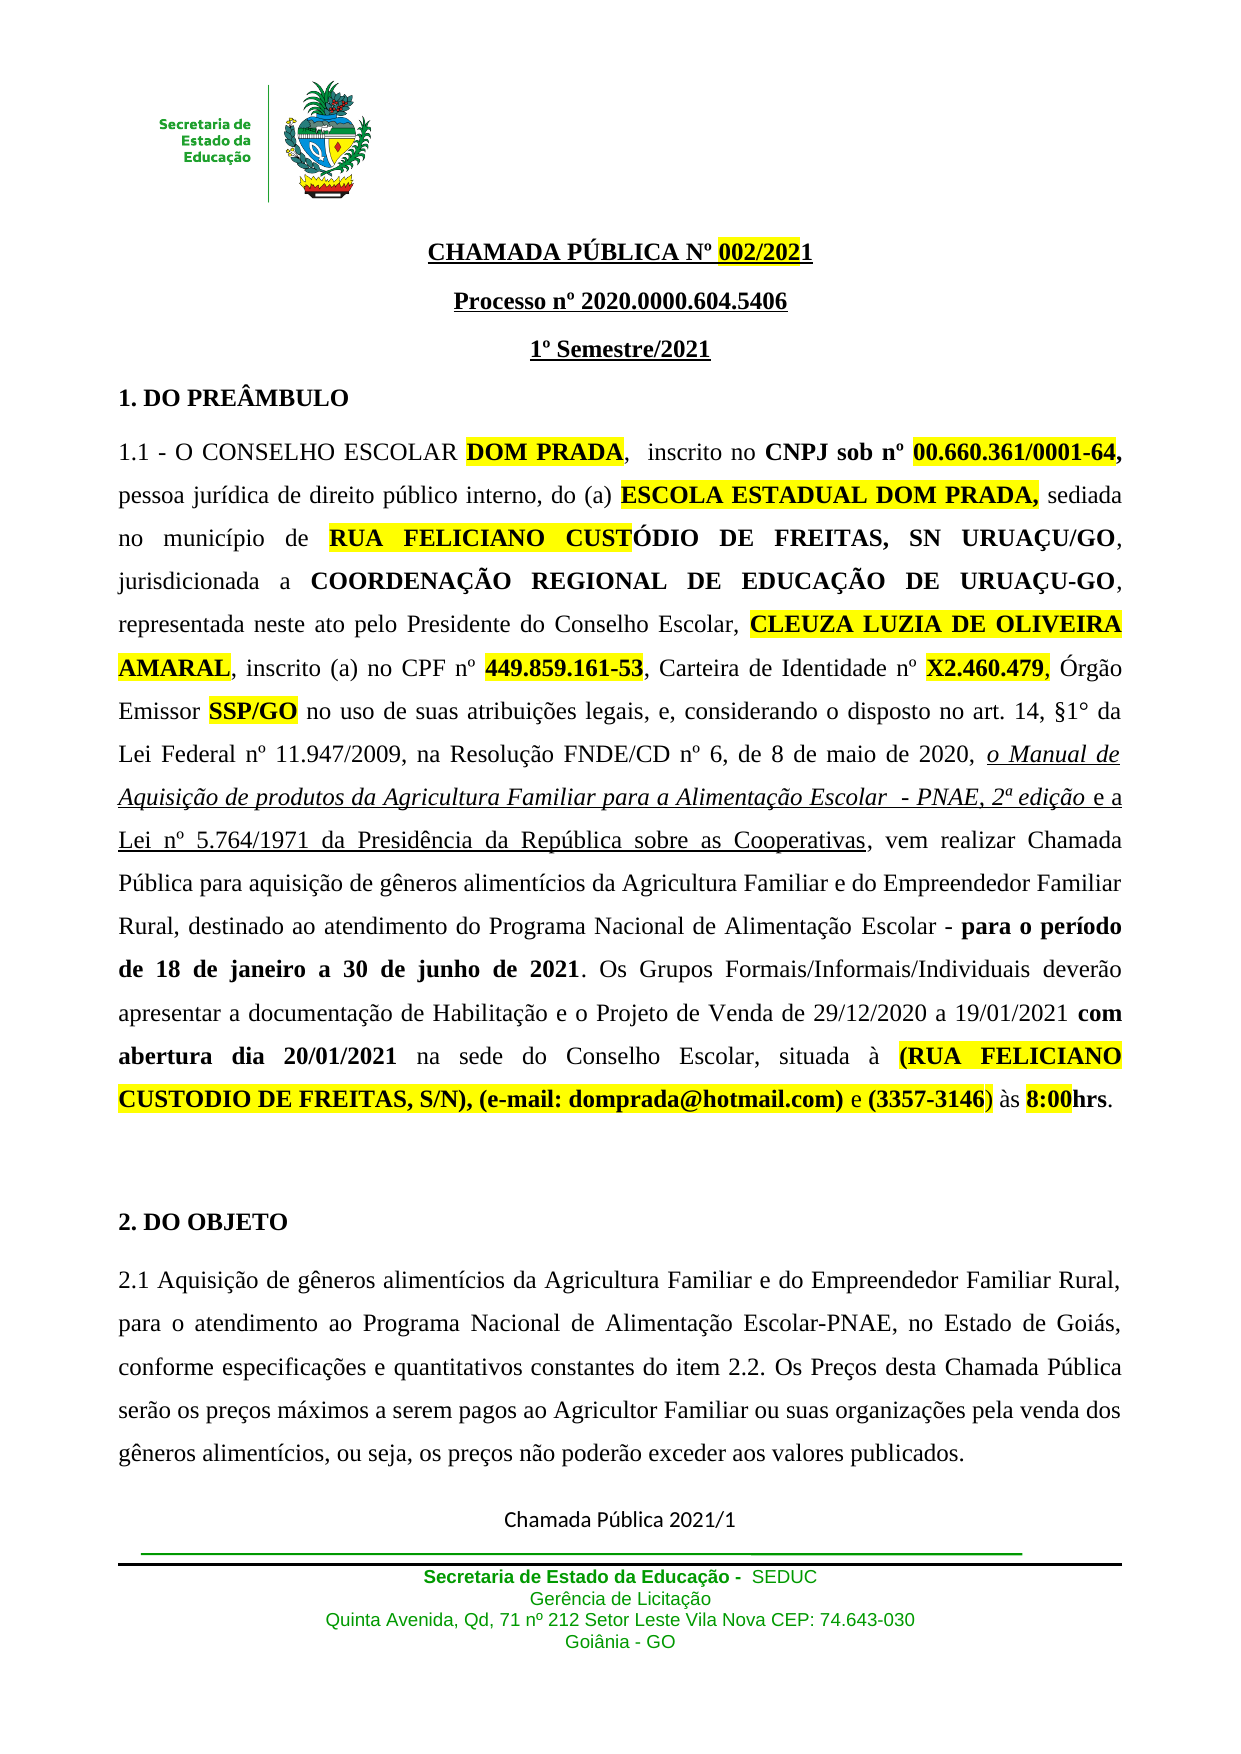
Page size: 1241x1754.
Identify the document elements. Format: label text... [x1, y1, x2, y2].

text 1. DO PREÂMBULO [118, 383, 1122, 412]
text 1.1 - O CONSELHO ESCOLAR DOM PRADA, inscrito no CNPJ sob nº 00.660.361/0001-64, pessoa jurídica de direito público interno, do (a) ESCOLA ESTADUAL DOM PRADA, sediada no município de RUA FELICIANO CUSTÓDIO DE FREITAS, SN URUAÇU/GO, jurisdicionada a COORDENAÇÃO REGIONAL DE EDUCAÇÃO DE URUAÇU-GO, representada neste ato pelo Presidente do Conselho Escolar, CLEUZA LUZIA DE OLIVEIRA AMARAL, inscrito (a) no CPF nº 449.859.161-53, Carteira de Identidade nº X2.460.479, Órgão Emissor SSP/GO no uso de suas atribuições legais, e, considerando o disposto no art. 14, §1° da Lei Federal nº 11.947/2009, na Resolução FNDE/CD nº 6, de 8 de maio de 2020, o Manual de Aquisição de produtos da Agricultura Familiar para a Alimentação Escolar - PNAE, 2ª edição e a Lei nº 5.764/1971 da Presidência da República sobre as Cooperativas, vem realizar Chamada Pública para aquisição de gêneros alimentícios da Agricultura Familiar e do Empreendedor Familiar Rural, destinado ao atendimento do Programa Nacional de Alimentação Escolar - para o período de 18 de janeiro a 30 de junho de 2021. Os Grupos Formais/Informais/Individuais deverão apresentar a documentação de Habilitação e o Projeto de Venda de 29/12/2020 a 19/01/2021 com abertura dia 20/01/2021 na sede do Conselho Escolar, situada à (RUA FELICIANO CUSTODIO DE FREITAS, S/N), (e-mail: domprada@hotmail.com) e (3357-3146) às 8:00hrs. [118, 437, 1122, 807]
text CHAMADA PÚBLICA Nº 002/2021 [800, 237, 1122, 266]
text 2.1 Aquisição de gêneros alimentícios da Agricultura Familiar e do Empreendedor Familiar Rural, para o atendimento ao Programa Nacional de Alimentação Escolar-PNAE, no Estado de Goiás, conforme especificações e quantitativos constantes do item 2.2. Os Preços desta Chamada Pública serão os preços máximos a serem pagos ao Agricultor Familiar ou suas organizações pela venda dos gêneros alimentícios, ou seja, os preços não poderão exceder aos valores publicados. [118, 1265, 1122, 1467]
text 2. DO OBJETO [118, 1207, 1122, 1235]
text 1.1 - O CONSELHO ESCOLAR DOM PRADA, inscrito no CNPJ sob nº 00.660.361/0001-64, pessoa jurídica de direito público interno, do (a) ESCOLA ESTADUAL DOM PRADA, sediada no município de RUA FELICIANO CUSTÓDIO DE FREITAS, SN URUAÇU/GO, jurisdicionada a COORDENAÇÃO REGIONAL DE EDUCAÇÃO DE URUAÇU-GO, representada neste ato pelo Presidente do Conselho Escolar, CLEUZA LUZIA DE OLIVEIRA AMARAL, inscrito (a) no CPF nº 449.859.161-53, Carteira de Identidade nº X2.460.479, Órgão Emissor SSP/GO no uso de suas atribuições legais, e, considerando o disposto no art. 14, §1° da Lei Federal nº 11.947/2009, na Resolução FNDE/CD nº 6, de 8 de maio de 2020, o Manual de Aquisição de produtos da Agricultura Familiar para a Alimentação Escolar - PNAE, 2ª edição e a Lei nº 5.764/1971 da Presidência da República sobre as Cooperativas, vem realizar Chamada Pública para aquisição de gêneros alimentícios da Agricultura Familiar e do Empreendedor Familiar Rural, destinado ao atendimento do Programa Nacional de Alimentação Escolar - para o período de 18 de janeiro a 30 de junho de 2021. Os Grupos Formais/Informais/Individuais deverão apresentar a documentação de Habilitação e o Projeto de Venda de 29/12/2020 a 19/01/2021 com abertura dia 20/01/2021 na sede do Conselho Escolar, situada à (RUA FELICIANO CUSTODIO DE FREITAS, S/N), (e-mail: domprada@hotmail.com) e (3357-3146) às 8:00hrs. [118, 808, 1122, 1113]
text CHAMADA PÚBLICA Nº 002/2021 [118, 237, 718, 266]
text Processo nº 2020.0000.604.5406 [118, 286, 1122, 314]
picture [118, 73, 412, 210]
text 1º Semestre/2021 [118, 334, 1122, 363]
